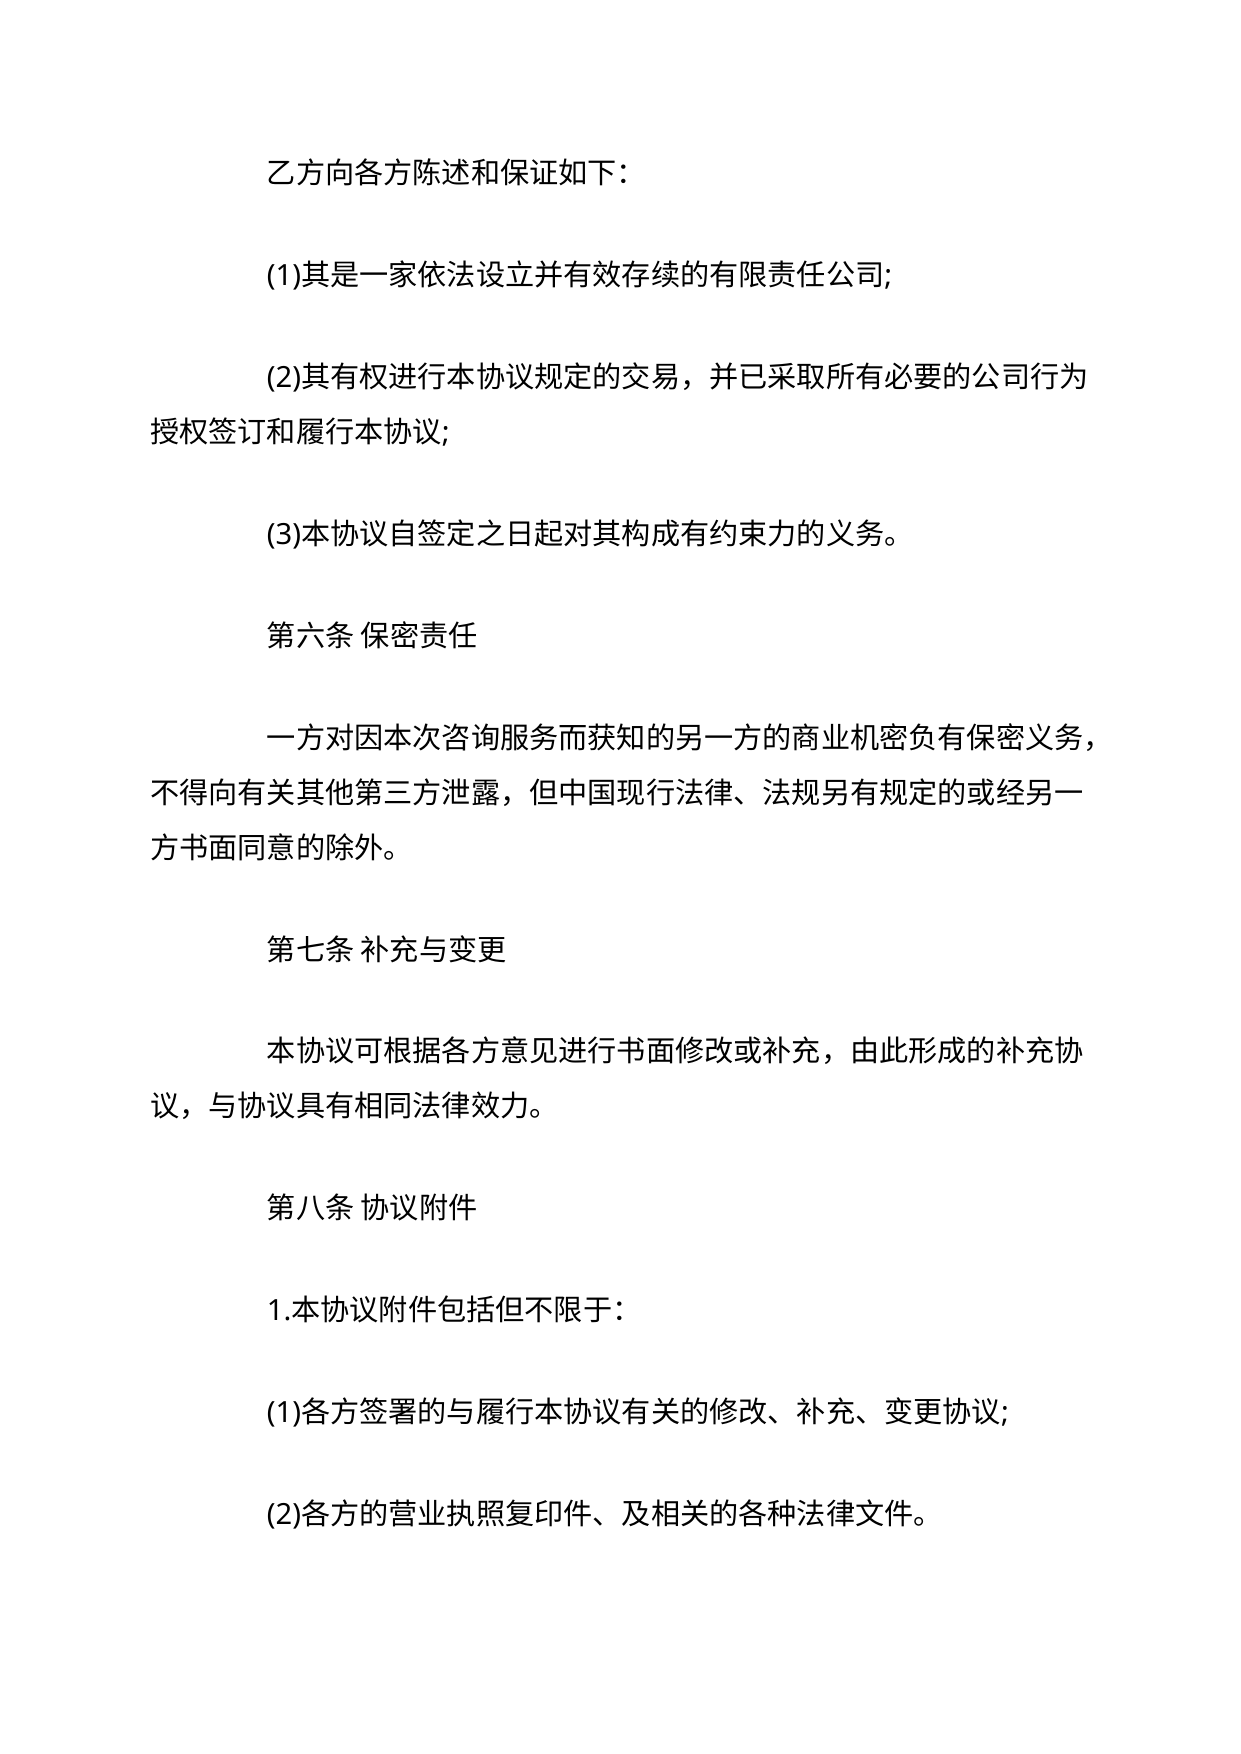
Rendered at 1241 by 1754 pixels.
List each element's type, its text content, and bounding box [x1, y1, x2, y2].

text 乙方向各方陈述和保证如下： [150, 150, 1090, 192]
text 第七条 补充与变更 [150, 926, 1090, 968]
text 本协议可根据各方意见进行书面修改或补充，由此形成的补充协议，与协议具有相同法律效力。 [150, 1028, 1090, 1125]
text 第八条 协议附件 [150, 1184, 1090, 1227]
text (2)各方的营业执照复印件、及相关的各种法律文件。 [150, 1490, 1090, 1533]
text 1.本协议附件包括但不限于： [150, 1286, 1090, 1329]
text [150, 354, 1090, 451]
text (1)各方签署的与履行本协议有关的修改、补充、变更协议; [150, 1388, 1090, 1431]
text (3)本协议自签定之日起对其构成有约束力的义务。 [150, 511, 1090, 553]
text (1)其是一家依法设立并有效存续的有限责任公司; [150, 252, 1090, 294]
text 第六条 保密责任 [150, 613, 1090, 655]
text 一方对因本次咨询服务而获知的另一方的商业机密负有保密义务，不得向有关其他第三方泄露，但中国现行法律、法规另有规定的或经另一方书面同意的除外。 [150, 714, 1090, 867]
